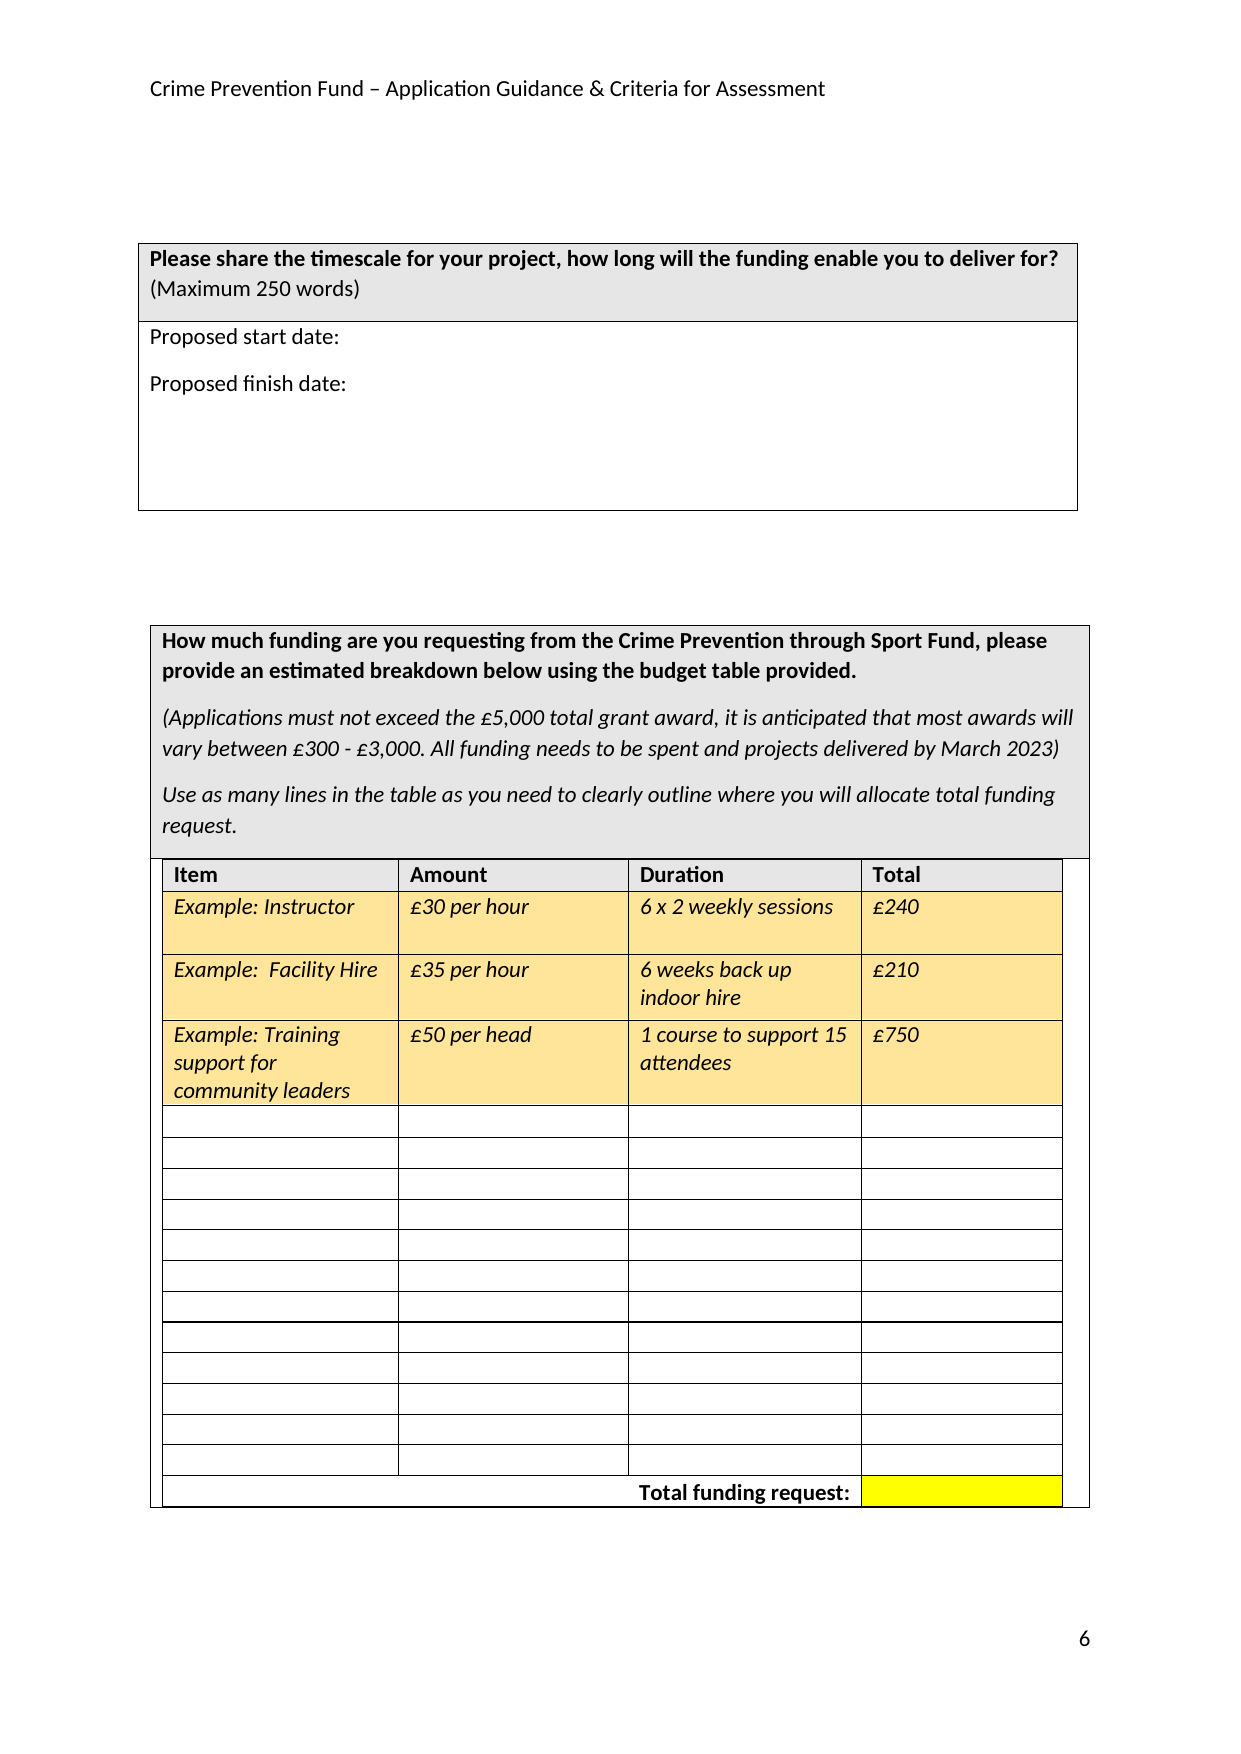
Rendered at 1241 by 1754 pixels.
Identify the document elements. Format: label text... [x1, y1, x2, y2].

table_cell [1063, 859, 1089, 1507]
table_cell [399, 1292, 628, 1321]
table_cell [862, 1106, 1062, 1137]
table_cell [151, 859, 162, 1507]
table_cell [399, 1106, 628, 1137]
table_cell [163, 1138, 398, 1168]
table_cell [399, 1415, 628, 1444]
table_cell [629, 1200, 861, 1229]
table_cell [629, 1261, 861, 1291]
table_cell [862, 1384, 1062, 1414]
table_cell [862, 1292, 1062, 1321]
table_cell [399, 1169, 628, 1199]
table_cell [163, 1106, 398, 1137]
table_cell [163, 1230, 398, 1260]
table_cell [862, 1230, 1062, 1260]
table_cell [399, 1353, 628, 1383]
table_cell [629, 1230, 861, 1260]
table_header Please share the timescale for your project, how long will the funding enable you to deliver for? (Maximum 250 words) [139, 244, 1077, 321]
table_cell [399, 1230, 628, 1260]
table_cell [163, 1169, 398, 1199]
table_cell [629, 1445, 861, 1475]
table_cell [862, 1138, 1062, 1168]
table_cell [163, 1384, 398, 1414]
table_cell [862, 1323, 1062, 1352]
table_cell [629, 1415, 861, 1444]
table_cell [163, 1476, 861, 1506]
table_cell [629, 1138, 861, 1168]
table_cell [399, 1384, 628, 1414]
table_cell [163, 1261, 398, 1291]
table_cell [399, 1445, 628, 1475]
table_cell [163, 1415, 398, 1444]
table_cell [862, 1415, 1062, 1444]
table_cell [629, 1106, 861, 1137]
table_cell [862, 1261, 1062, 1291]
table_cell [629, 1353, 861, 1383]
table_cell [163, 1323, 398, 1352]
table_cell [629, 1292, 861, 1321]
table_cell Proposed start date: Proposed finish date: [139, 322, 1077, 509]
table_cell [862, 1200, 1062, 1229]
table_cell [399, 1200, 628, 1229]
table_cell [862, 1169, 1062, 1199]
table_header How much funding are you requesting from the Crime Prevention through Sport Fund, please provide an estimated breakdown below using the budget table provided. (Applications must not exceed the £5,000 total grant award, it is anticipated that most awards will vary between £300 - £3,000. All funding needs to be spent and projects delivered by March 2023) Use as many lines in the table as you need to clearly outline where you will allocate total funding request. [151, 626, 1089, 858]
table_cell [163, 1445, 398, 1475]
table_cell [399, 1261, 628, 1291]
table_cell [862, 1445, 1062, 1475]
table_cell [629, 1169, 861, 1199]
table_cell [399, 1138, 628, 1168]
table_cell [163, 1200, 398, 1229]
table_cell [163, 1353, 398, 1383]
table_cell [163, 1292, 398, 1321]
table_cell [399, 1323, 628, 1352]
table_cell [629, 1323, 861, 1352]
table_cell [862, 1353, 1062, 1383]
table_cell [629, 1384, 861, 1414]
